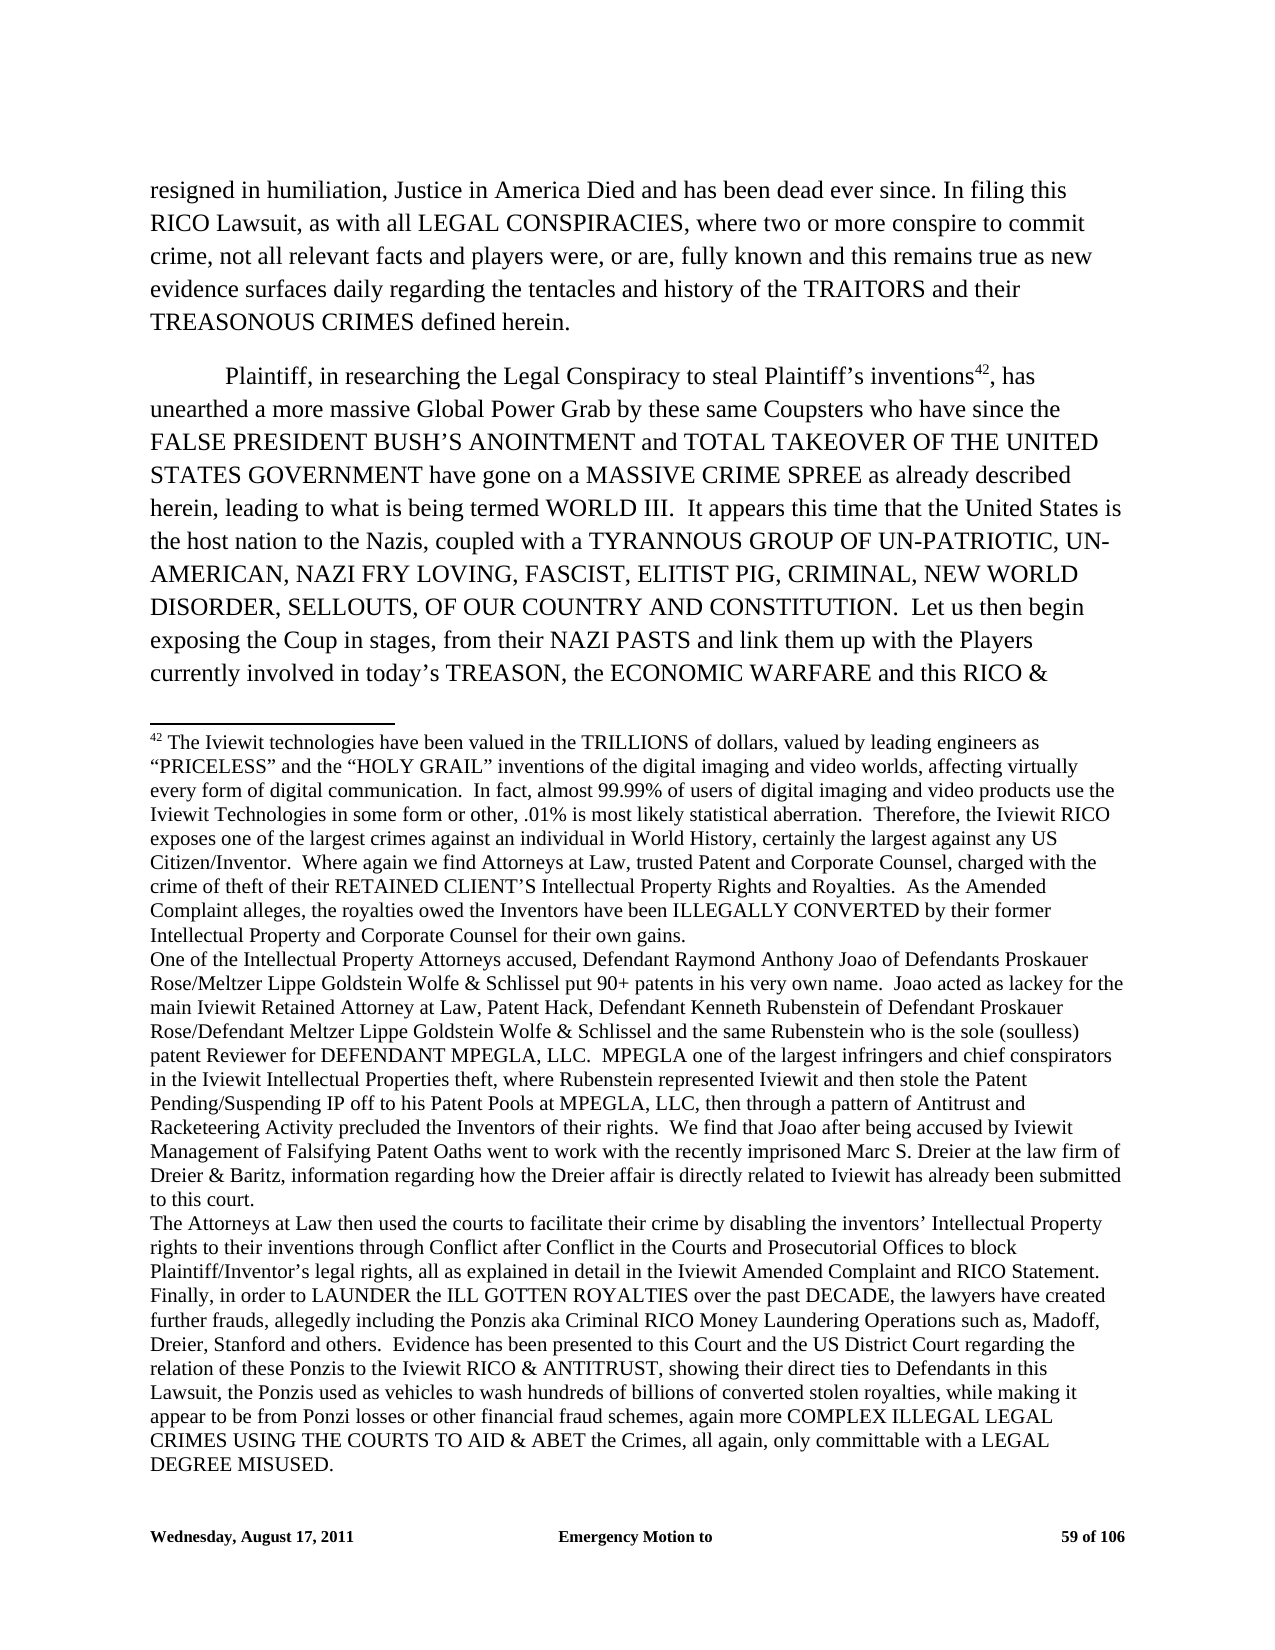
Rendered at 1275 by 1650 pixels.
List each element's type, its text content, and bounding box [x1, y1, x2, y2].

text Plaintiff, in researching the Legal Conspiracy to steal Plaintiff’s inventions, has unearthed a more massive Global Power Grab by these same Coupsters who have since the FALSE PRESIDENT BUSH’S ANOINTMENT and TOTAL TAKEOVER OF THE UNITED STATES GOVERNMENT have gone on a MASSIVE CRIME SPREE as already described herein, leading to what is being termed WORLD III. It appears this time that the United States is the host nation to the Nazis, coupled with a TYRANNOUS GROUP OF UN-PATRIOTIC, UN-AMERICAN, NAZI FRY LOVING, FASCIST, ELITIST PIG, CRIMINAL, NEW WORLD DISORDER, SELLOUTS, OF OUR COUNTRY AND CONSTITUTION. Let us then begin exposing the Coup in stages, from their NAZI PASTS and link them up with the Players currently involved in today’s TREASON, the ECONOMIC WARFARE and this RICO & ANTITRUST Lawsuit, with special focus on the Bush Family Secrets that have come to light recently. Keep in mind that the following items are Not Conspiracy Theories but are Legal Conspiracies steeped in FACTUAL EVIDENCE and TRIABLE as TREASON with a DEATH PENALTY SENTENCE FOR MANY OF THE CRIMES if found guilty. [150, 361, 1125, 687]
text The Supreme Court Members that partook in that TREASONOUS ELECTION FRAUD are the ROOTS of the Coupsters total control of Government from that moment forward. Once the Executive Branch and SUPREME COURT were ILLEGALLY secured in a CONSPIRATORIAL TREASON and a FALSE PRESIDENT BUSH ANOINTED by the SUPREME COURT CRIMINALS, the remaining branches of Government, (Legislative & Judicial) quickly crumbled along with the once Free Press. With the Politicization/Witch-hunt of the Justice Department by Defendant Former US Attorney General Alberto Gonzales who resigned in humiliation, Justice in America Died and has been dead ever since. In filing this RICO Lawsuit, as with all LEGAL CONSPIRACIES, where two or more conspire to commit crime, not all relevant facts and players were, or are, fully known and this remains true as new evidence surfaces daily regarding the tentacles and history of the TRAITORS and their TREASONOUS CRIMES defined herein. [150, 175, 1125, 336]
